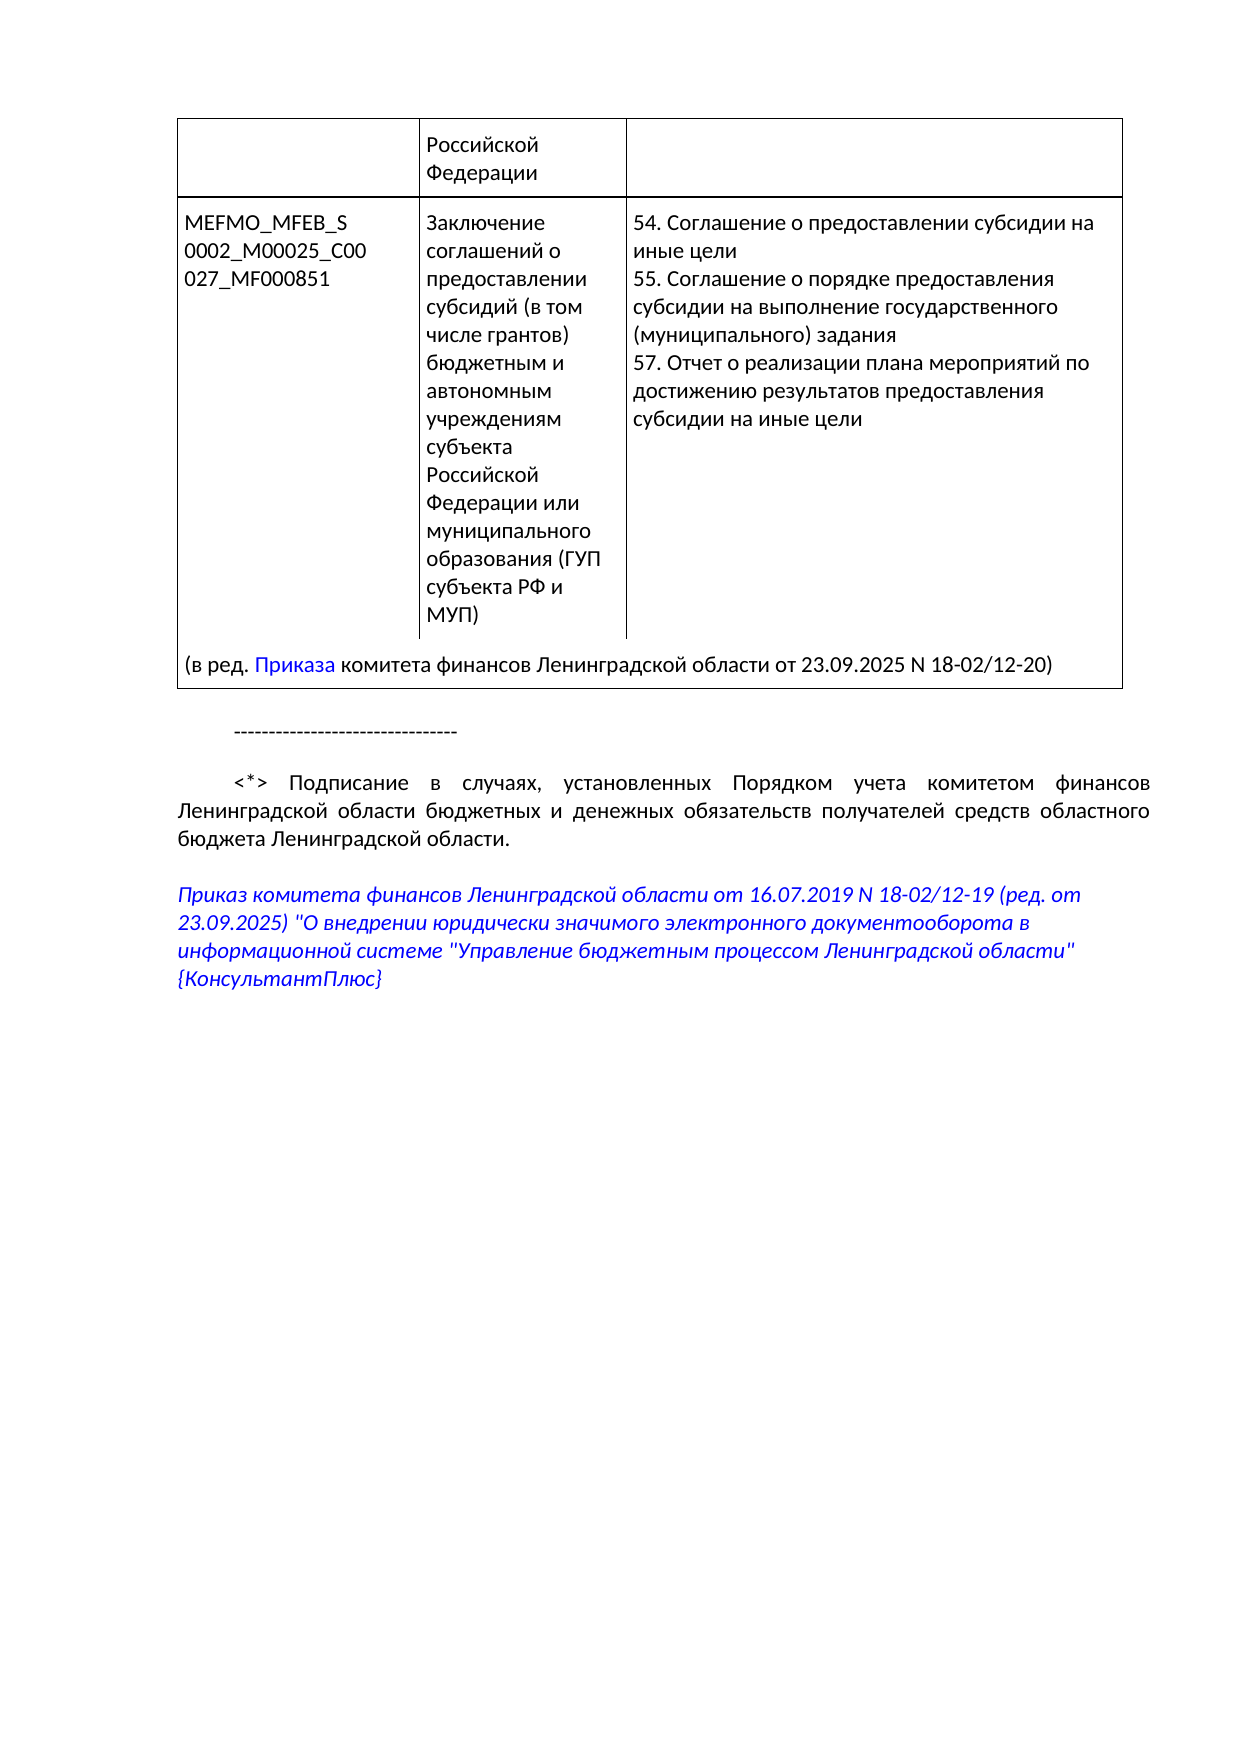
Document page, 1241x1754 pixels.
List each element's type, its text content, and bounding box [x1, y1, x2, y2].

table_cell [627, 119, 1122, 196]
text Приказ комитета финансов Ленинградской области от 16.07.2019 N 18-02/12-19 (ред. от 23.09.2025) "О внедрении юридически значимого электронного документооборота в информационной системе "Управление бюджетным процессом Ленинградской области" {КонсультантПлюс} [177, 852, 1152, 1021]
table_cell (в ред. Приказа комитета финансов Ленинградской области от 23.09.2025 N 18-02/12-20) [178, 639, 1122, 688]
table_cell 54. Соглашение о предоставлении субсидии на иные цели 55. Соглашение о порядке предоставления субсидии на выполнение государственного (муниципального) задания 57. Отчет о реализации плана мероприятий по достижению результатов предоставления субсидии на иные цели [627, 198, 1122, 639]
text -------------------------------- [177, 717, 1152, 745]
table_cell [178, 119, 419, 196]
text <*> Подписание в случаях, установленных Порядком учета комитетом финансов Ленинградской области бюджетных и денежных обязательств получателей средств областного бюджета Ленинградской области. [177, 768, 1152, 852]
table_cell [420, 119, 626, 196]
table_cell Заключение соглашений о предоставлении субсидий (в том числе грантов) бюджетным и автономным учреждениям субъекта Российской Федерации или муниципального образования (ГУП субъекта РФ и МУП) [420, 198, 626, 639]
table_cell MEFMO_MFEB_S 0002_M00025_C00 027_MF000851 [178, 198, 419, 639]
